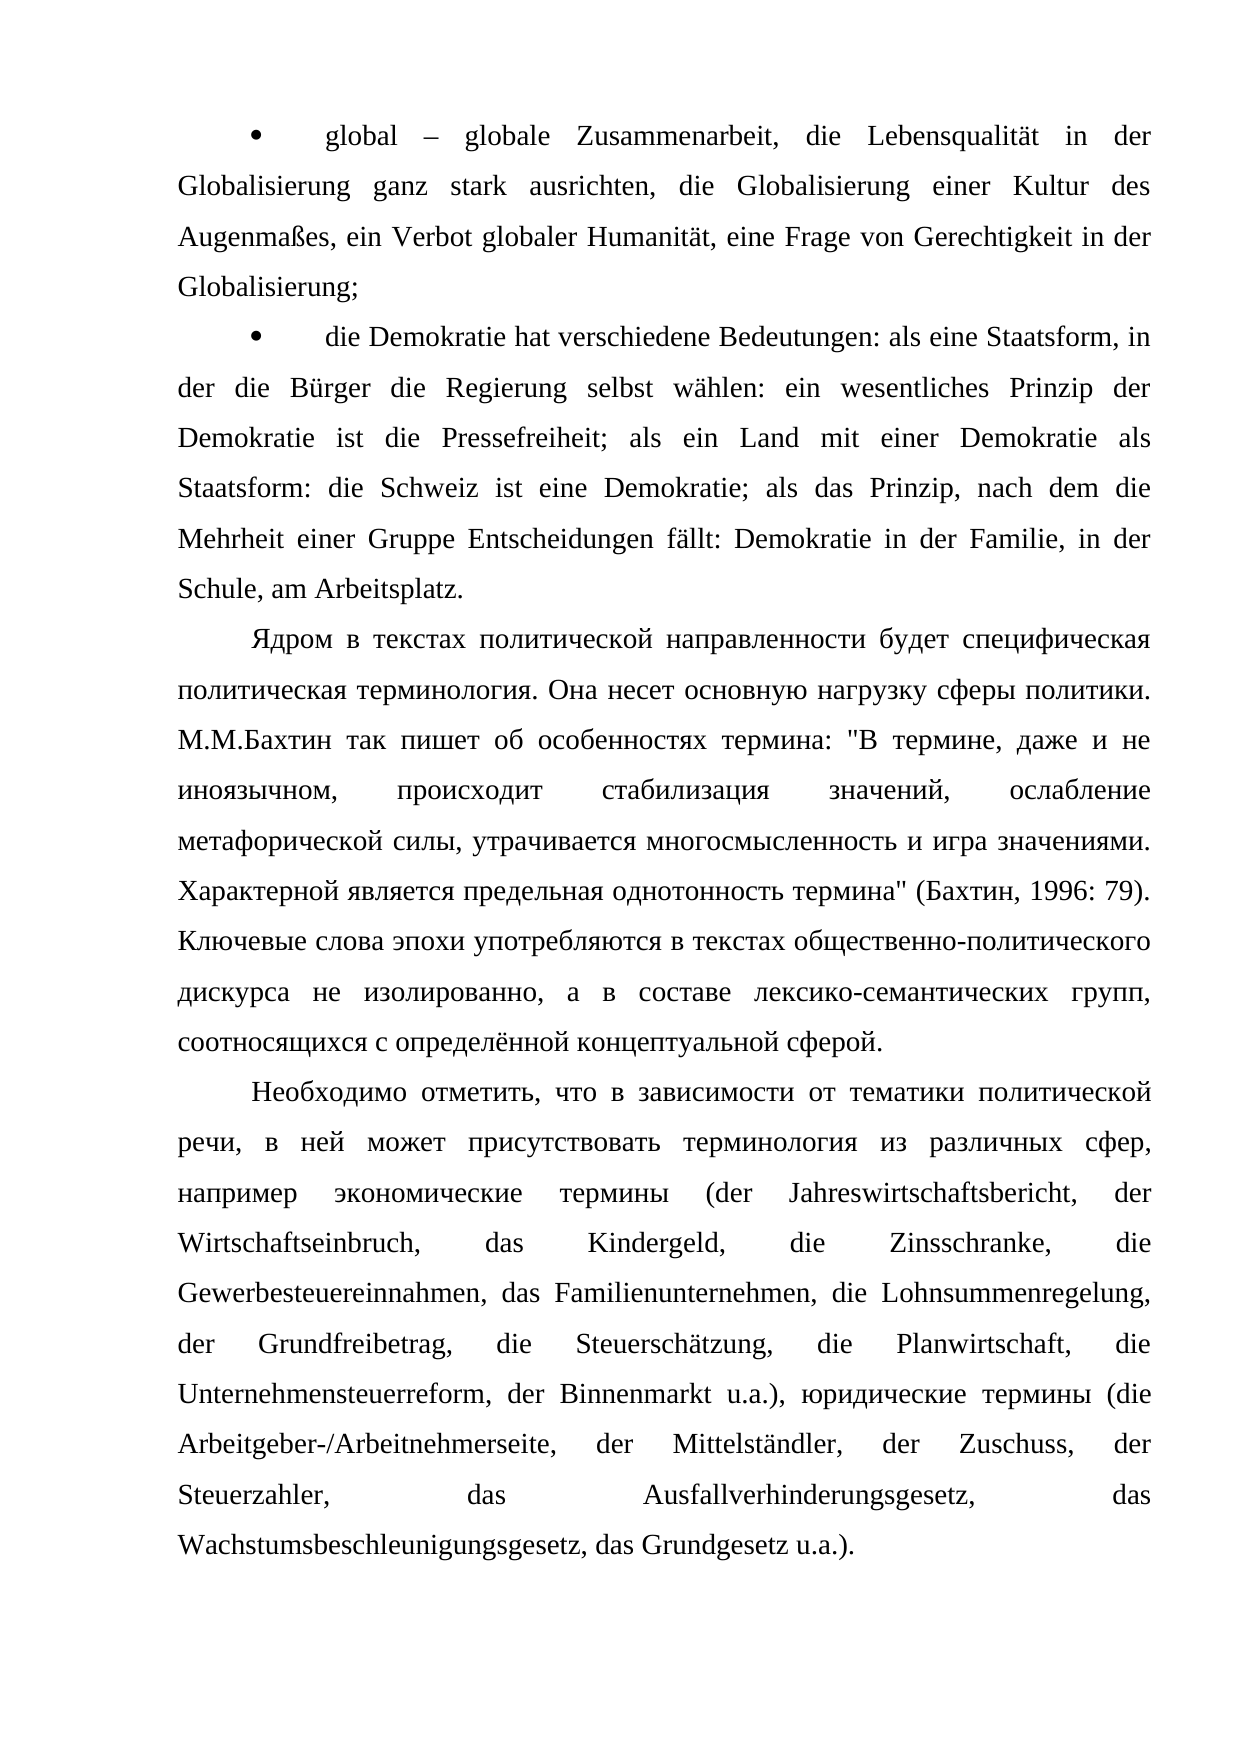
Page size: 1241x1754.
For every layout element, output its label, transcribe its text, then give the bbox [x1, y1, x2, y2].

list die Demokratie hat verschiedene Bedeutungen: als eine Staatsform, in der die Bürger die Regierung selbst wählen: ein wesentliches Prinzip der Demokratie ist die Pressefreiheit; als ein Land mit einer Demokratie als Staatsform: die Schweiz ist eine Demokratie; als das Prinzip, nach dem die Mehrheit einer Gruppe Entscheidungen fällt: Demokratie in der Familie, in der Schule, am Arbeitsplatz. [177, 319, 1152, 605]
text Ядром в текстах политической направленности будет специфическая политическая терминология. Она несет основную нагрузку сферы политики. М.М.Бахтин так пишет об особенностях термина: "В термине, даже и не иноязычном, происходит стабилизация значений, ослабление метафорической силы, утрачивается многосмысленность и игра значениями. Характерной является предельная однотонность термина" (Бахтин, 1996: 79). Ключевые слова эпохи употребляются в текстах общественно-политического дискурса не изолированно, а в составе лексико-семантических групп, соотносящихся с определённой концептуальной сферой. [177, 621, 1152, 1057]
text Необходимо отметить, что в зависимости от тематики политической речи, в ней может присутствовать терминология из различных сфер, например экономические термины (der Jahreswirtschaftsbericht, der Wirtschaftseinbruch, das Kindergeld, die Zinsschranke, die Gewerbesteuereinnahmen, das Familienunternehmen, die Lohnsummenregelung, der Grundfreibetrag, die Steuerschätzung, die Planwirtschaft, die Unternehmensteuerreform, der Binnenmarkt u.a.), юридические термины (die Arbeitgeber-/Arbeitnehmerseite, der Mittelständler, der Zuschuss, der Steuerzahler, das Ausfallverhinderungsgesetz, das Wachstumsbeschleunigungsgesetz, das Grundgesetz u.a.). [177, 1074, 1152, 1561]
list global – globale Zusammenarbeit, die Lebensqualität in der Globalisierung ganz stark ausrichten, die Globalisierung einer Kultur des Augenmaßes, ein Verbot globaler Humanität, eine Frage von Gerechtigkeit in der Globalisierung; [177, 118, 1152, 303]
